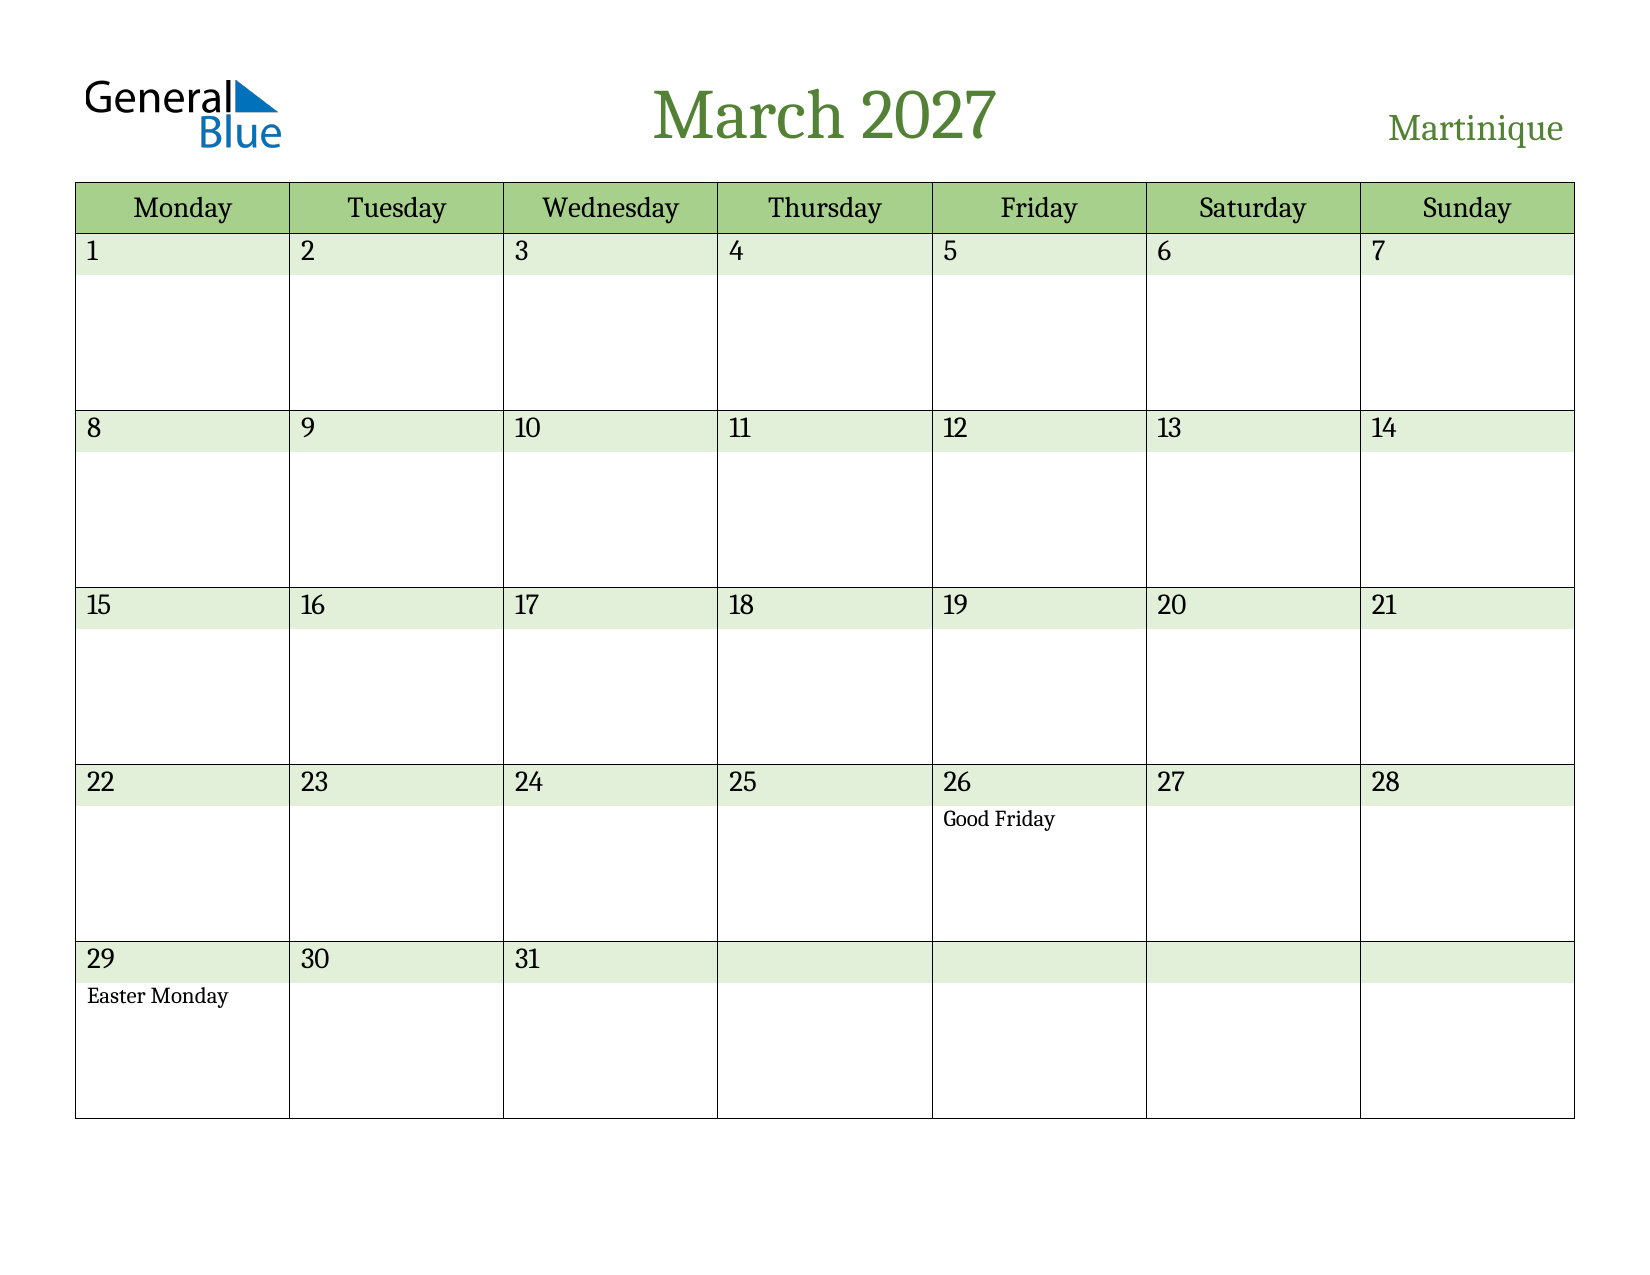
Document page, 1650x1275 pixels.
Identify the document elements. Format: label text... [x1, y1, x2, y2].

table_cell 25 [718, 765, 932, 806]
table_cell 20 [1147, 588, 1360, 629]
table_cell [76, 452, 289, 587]
table_header Martinique [1146, 75, 1574, 182]
table_cell [1147, 942, 1360, 983]
table_header [76, 75, 503, 182]
table_cell [76, 629, 289, 764]
table_cell [718, 452, 932, 587]
table_cell Tuesday [290, 183, 503, 233]
table_cell [1361, 629, 1574, 764]
table_cell [290, 806, 503, 941]
table_cell Sunday [1361, 183, 1574, 233]
table_cell [718, 275, 932, 410]
table_cell 18 [718, 588, 932, 629]
table_cell Friday [933, 183, 1146, 233]
picture [86, 80, 281, 148]
table_cell 21 [1361, 588, 1574, 629]
table_cell 12 [933, 411, 1146, 452]
table_cell 29 [76, 942, 289, 983]
table_cell [290, 452, 503, 587]
table_cell 1 [76, 234, 289, 275]
table_cell [1361, 942, 1574, 983]
table_cell Good Friday [933, 806, 1146, 941]
table_cell [933, 452, 1146, 587]
table_cell [1361, 452, 1574, 587]
table_cell [1147, 629, 1360, 764]
table_cell [1361, 983, 1574, 1118]
table_cell [1147, 452, 1360, 587]
table_cell 28 [1361, 765, 1574, 806]
table_cell [1361, 275, 1574, 410]
table_cell [718, 629, 932, 764]
table_cell 15 [76, 588, 289, 629]
table_cell 11 [718, 411, 932, 452]
table_cell [504, 275, 717, 410]
table_cell 2 [290, 234, 503, 275]
table_cell [933, 629, 1146, 764]
table_cell 4 [718, 234, 932, 275]
table_cell 3 [504, 234, 717, 275]
table_cell 23 [290, 765, 503, 806]
table_cell [504, 452, 717, 587]
table_cell [933, 942, 1146, 983]
table_cell [718, 806, 932, 941]
table_cell 13 [1147, 411, 1360, 452]
table_cell 8 [76, 411, 289, 452]
table_cell 27 [1147, 765, 1360, 806]
table_cell 19 [933, 588, 1146, 629]
table_cell [1147, 983, 1360, 1118]
table_cell 9 [290, 411, 503, 452]
table_cell Easter Monday [76, 983, 289, 1118]
table_cell [76, 806, 289, 941]
table_cell Thursday [718, 183, 932, 233]
table_cell Wednesday [504, 183, 717, 233]
table_cell 17 [504, 588, 717, 629]
table_cell 24 [504, 765, 717, 806]
table_cell [290, 629, 503, 764]
table_cell 5 [933, 234, 1146, 275]
table_cell [76, 275, 289, 410]
table_cell [504, 983, 717, 1118]
table_cell [290, 275, 503, 410]
table_cell 26 [933, 765, 1146, 806]
table_cell [1147, 275, 1360, 410]
table_cell [933, 275, 1146, 410]
table_cell Saturday [1147, 183, 1360, 233]
table_cell [504, 629, 717, 764]
table_header March 2027 [504, 75, 1146, 182]
table_cell 30 [290, 942, 503, 983]
table_cell 22 [76, 765, 289, 806]
table_cell 16 [290, 588, 503, 629]
table_cell 6 [1147, 234, 1360, 275]
table_cell [1361, 806, 1574, 941]
table_cell [933, 983, 1146, 1118]
table_cell Monday [76, 183, 289, 233]
table_cell [718, 983, 932, 1118]
table_cell 14 [1361, 411, 1574, 452]
table_cell [718, 942, 932, 983]
table_cell [290, 983, 503, 1118]
table_cell 31 [504, 942, 717, 983]
table_cell [504, 806, 717, 941]
table_cell 7 [1361, 234, 1574, 275]
table_cell [1147, 806, 1360, 941]
table_cell 10 [504, 411, 717, 452]
